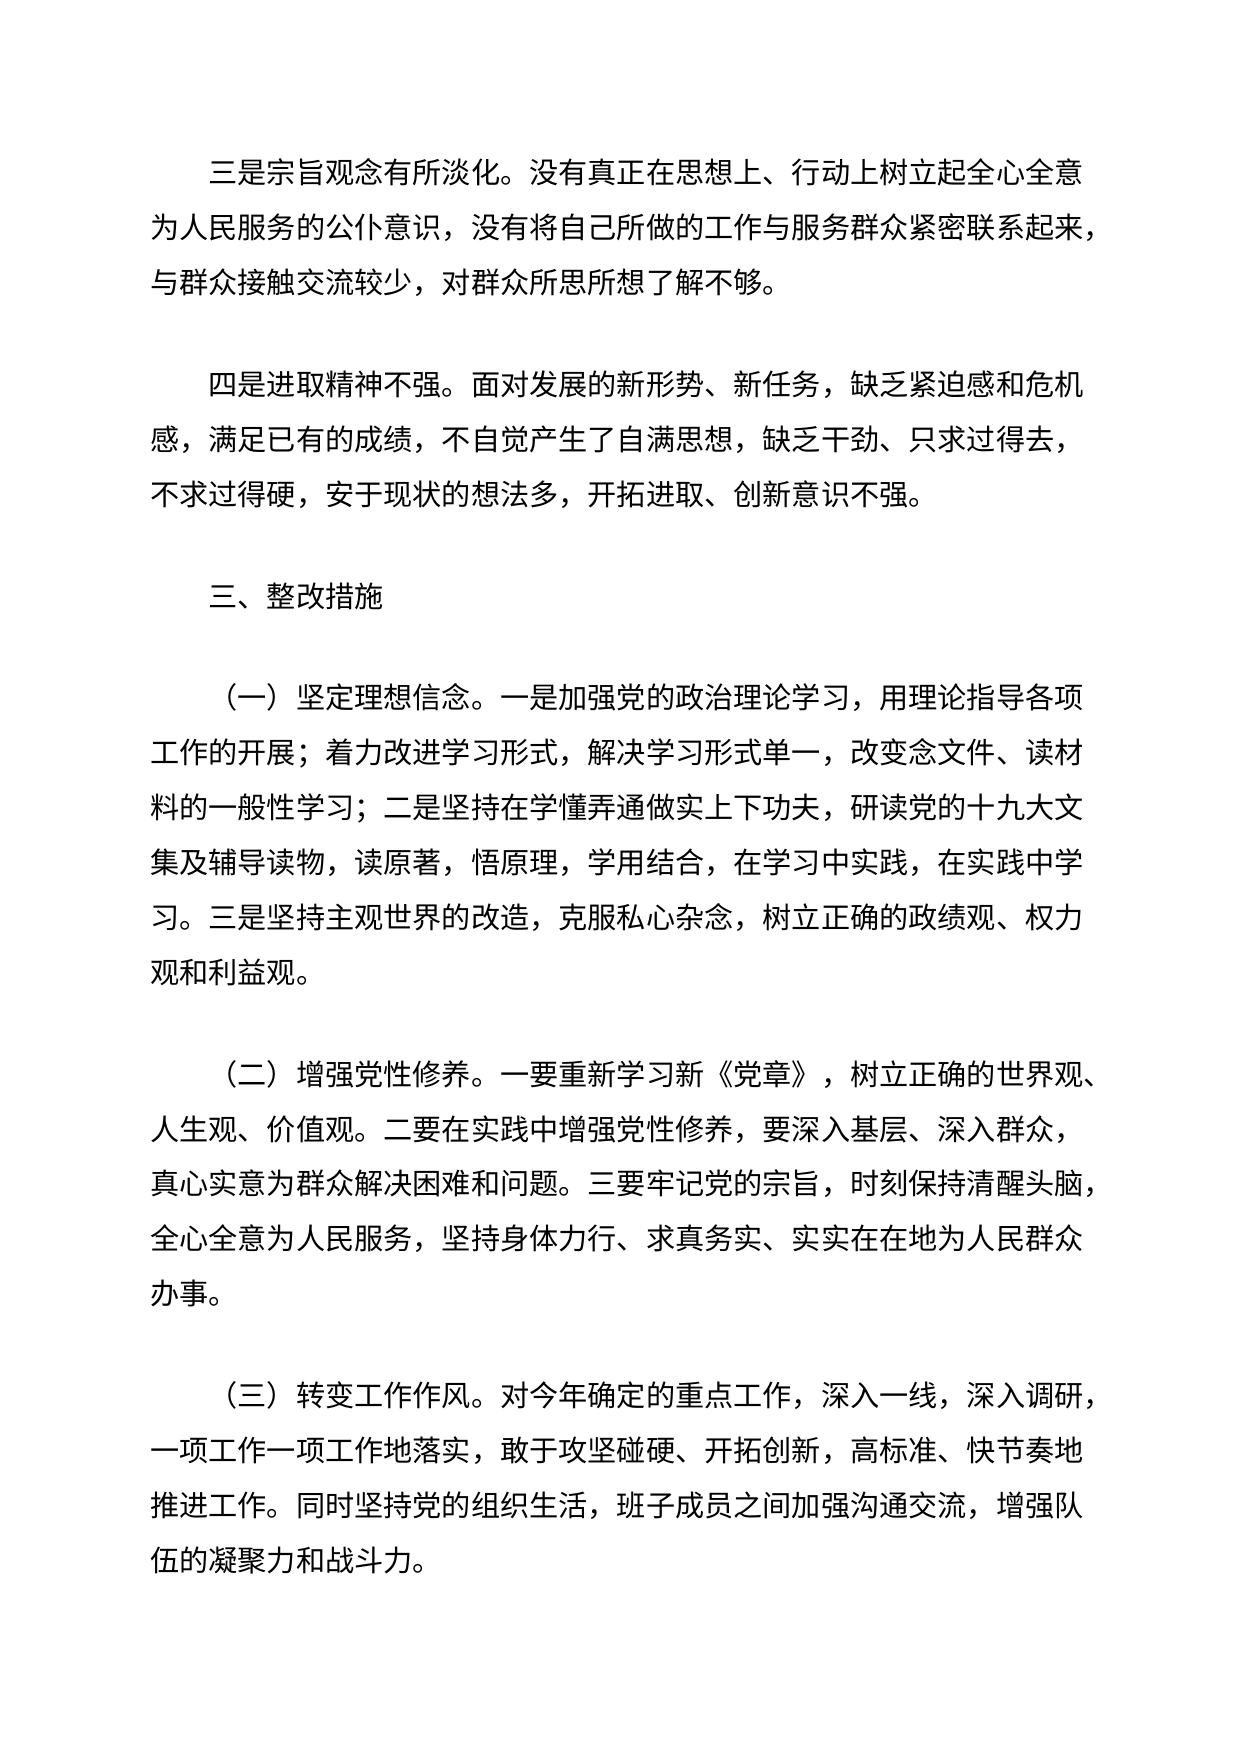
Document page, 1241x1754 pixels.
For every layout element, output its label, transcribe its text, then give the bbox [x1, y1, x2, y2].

text （二）增强党性修养。一要重新学习新《党章》，树立正确的世界观、人生观、价值观。二要在实践中增强党性修养，要深入基层、深入群众，真心实意为群众解决困难和问题。三要牢记党的宗旨，时刻保持清醒头脑，全心全意为人民服务，坚持身体力行、求真务实、实实在在地为人民群众办事。 [150, 1051, 1090, 1313]
text （一）坚定理想信念。一是加强党的政治理论学习，用理论指导各项工作的开展；着力改进学习形式，解决学习形式单一，改变念文件、读材料的一般性学习；二是坚持在学懂弄通做实上下功夫，研读党的十九大文集及辅导读物，读原著，悟原理，学用结合，在学习中实践，在实践中学习。三是坚持主观世界的改造，克服私心杂念，树立正确的政绩观、权力观和利益观。 [150, 675, 1090, 992]
text 三、整改措施 [150, 573, 1090, 615]
text （三）转变工作作风。对今年确定的重点工作，深入一线，深入调研，一项工作一项工作地落实，敢于攻坚碰硬、开拓创新，高标准、快节奏地推进工作。同时坚持党的组织生活，班子成员之间加强沟通交流，增强队伍的凝聚力和战斗力。 [150, 1372, 1090, 1579]
text 四是进取精神不强。面对发展的新形势、新任务，缺乏紧迫感和危机感，满足已有的成绩，不自觉产生了自满思想，缺乏干劲、只求过得去，不求过得硬，安于现状的想法多，开拓进取、创新意识不强。 [150, 362, 1090, 514]
text 三是宗旨观念有所淡化。没有真正在思想上、行动上树立起全心全意为人民服务的公仆意识，没有将自己所做的工作与服务群众紧密联系起来，与群众接触交流较少，对群众所思所想了解不够。 [150, 150, 1090, 302]
